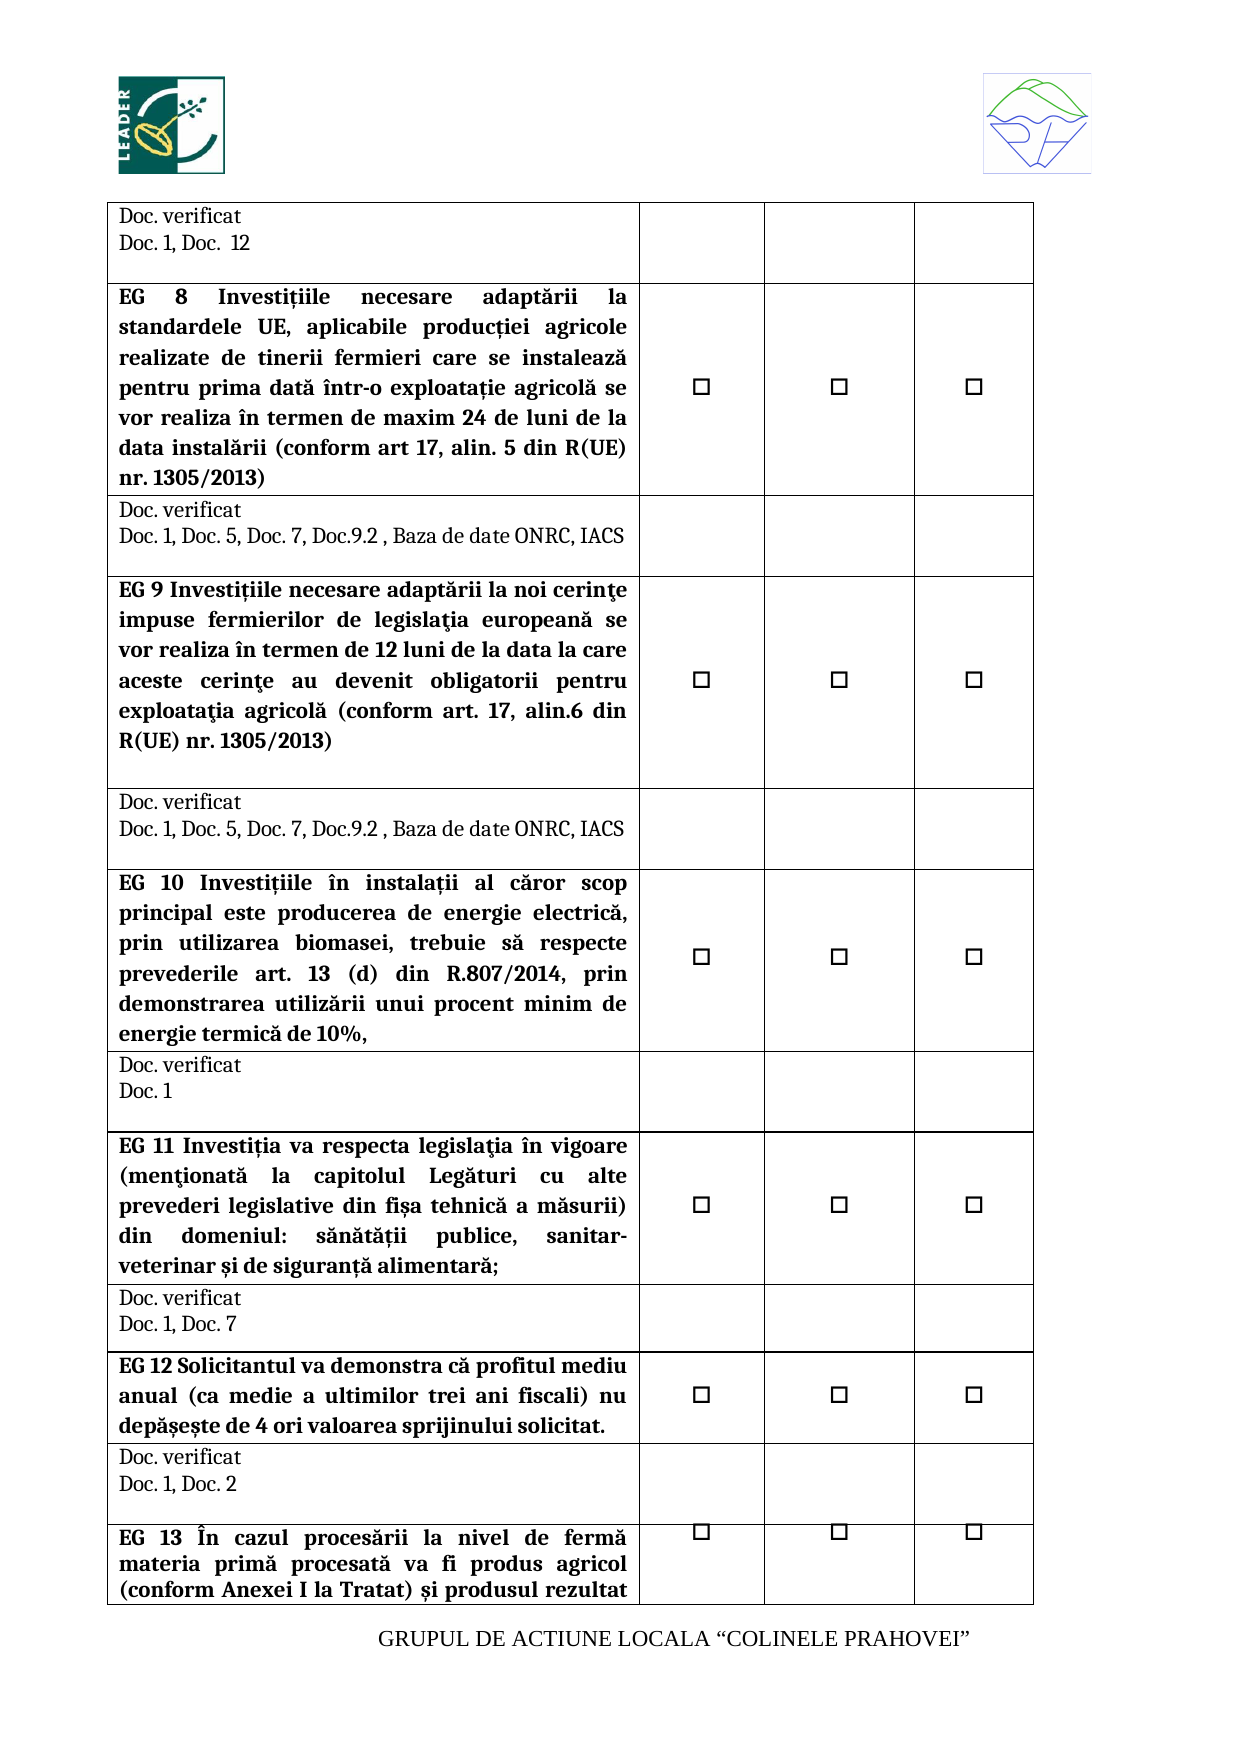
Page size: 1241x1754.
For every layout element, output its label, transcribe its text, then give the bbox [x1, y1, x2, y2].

table_cell [765, 496, 914, 576]
table_cell [640, 1133, 764, 1283]
table_cell [765, 577, 914, 788]
table_cell [915, 1353, 1033, 1443]
table_cell Doc. verificat Doc. 1 [108, 1052, 639, 1131]
table_cell Doc. verificat Doc. 1, Doc. 7 [108, 1285, 639, 1351]
table_cell EG 10 Investițiile în instalații al căror scop principal este producerea de energie electrică, prin utilizarea biomasei, trebuie să respecte prevederile art. 13 (d) din R.807/2014, prin demonstrarea utilizării unui procent minim de energie termică de 10%, [108, 870, 639, 1051]
table_cell [640, 1285, 764, 1351]
picture [983, 73, 1092, 174]
table_cell [915, 789, 1033, 869]
table_cell [640, 577, 764, 788]
table_cell [915, 1444, 1033, 1523]
table_cell EG 12 Solicitantul va demonstra că profitul mediu anual (ca medie a ultimilor trei ani fiscali) nu depășește de 4 ori valoarea sprijinului solicitat. [108, 1353, 639, 1443]
table_cell Doc. verificat Doc. 1, Doc. 2 [108, 1444, 639, 1523]
table_cell EG 11 Investiția va respecta legislaţia în vigoare (menţionată la capitolul Legături cu alte prevederi legislative din fișa tehnică a măsurii) din domeniul: sănătății publice, sanitar-veterinar și de siguranță alimentară; [108, 1133, 639, 1283]
table_cell EG 9 Investițiile necesare adaptării la noi cerinţe impuse fermierilor de legislaţia europeană se vor realiza în termen de 12 luni de la data la care aceste cerinţe au devenit obligatorii pentru exploataţia agricolă (conform art. 17, alin.6 din R(UE) nr. 1305/2013) [108, 577, 639, 788]
table_cell [765, 1353, 914, 1443]
table_cell [640, 1525, 764, 1604]
table_cell [640, 1353, 764, 1443]
table_cell Doc. verificat Doc. 1, Doc. 12 [108, 203, 639, 283]
table_cell [640, 789, 764, 869]
table_cell [765, 1444, 914, 1523]
table_cell [765, 203, 914, 283]
table_cell Doc. verificat Doc. 1, Doc. 5, Doc. 7, Doc.9.2 , Baza de date ONRC, IACS [108, 496, 639, 576]
table_cell [915, 496, 1033, 576]
table_cell [765, 1133, 914, 1283]
table_cell [915, 284, 1033, 495]
table_cell [915, 1285, 1033, 1351]
table_cell [765, 284, 914, 495]
table_cell EG 8 Investițiile necesare adaptării la standardele UE, aplicabile producției agricole realizate de tinerii fermieri care se instalează pentru prima dată într-o exploatație agricolă se vor realiza în termen de maxim 24 de luni de la data instalării (conform art 17, alin. 5 din R(UE) nr. 1305/2013) [108, 284, 639, 495]
table_cell [640, 870, 764, 1051]
table_cell [640, 284, 764, 495]
table_cell [765, 789, 914, 869]
table_cell [765, 1052, 914, 1131]
table_cell [640, 1444, 764, 1523]
table_cell [915, 1052, 1033, 1131]
table_cell [915, 203, 1033, 283]
table_cell [765, 1525, 914, 1604]
table_cell [640, 496, 764, 576]
table_cell [640, 1052, 764, 1131]
table_cell [915, 870, 1033, 1051]
table_cell [915, 577, 1033, 788]
table_cell [640, 203, 764, 283]
table_cell [765, 870, 914, 1051]
table_cell [765, 1285, 914, 1351]
table_cell Doc. verificat Doc. 1, Doc. 5, Doc. 7, Doc.9.2 , Baza de date ONRC, IACS [108, 789, 639, 869]
table_cell [915, 1525, 1033, 1604]
table_cell [915, 1133, 1033, 1283]
